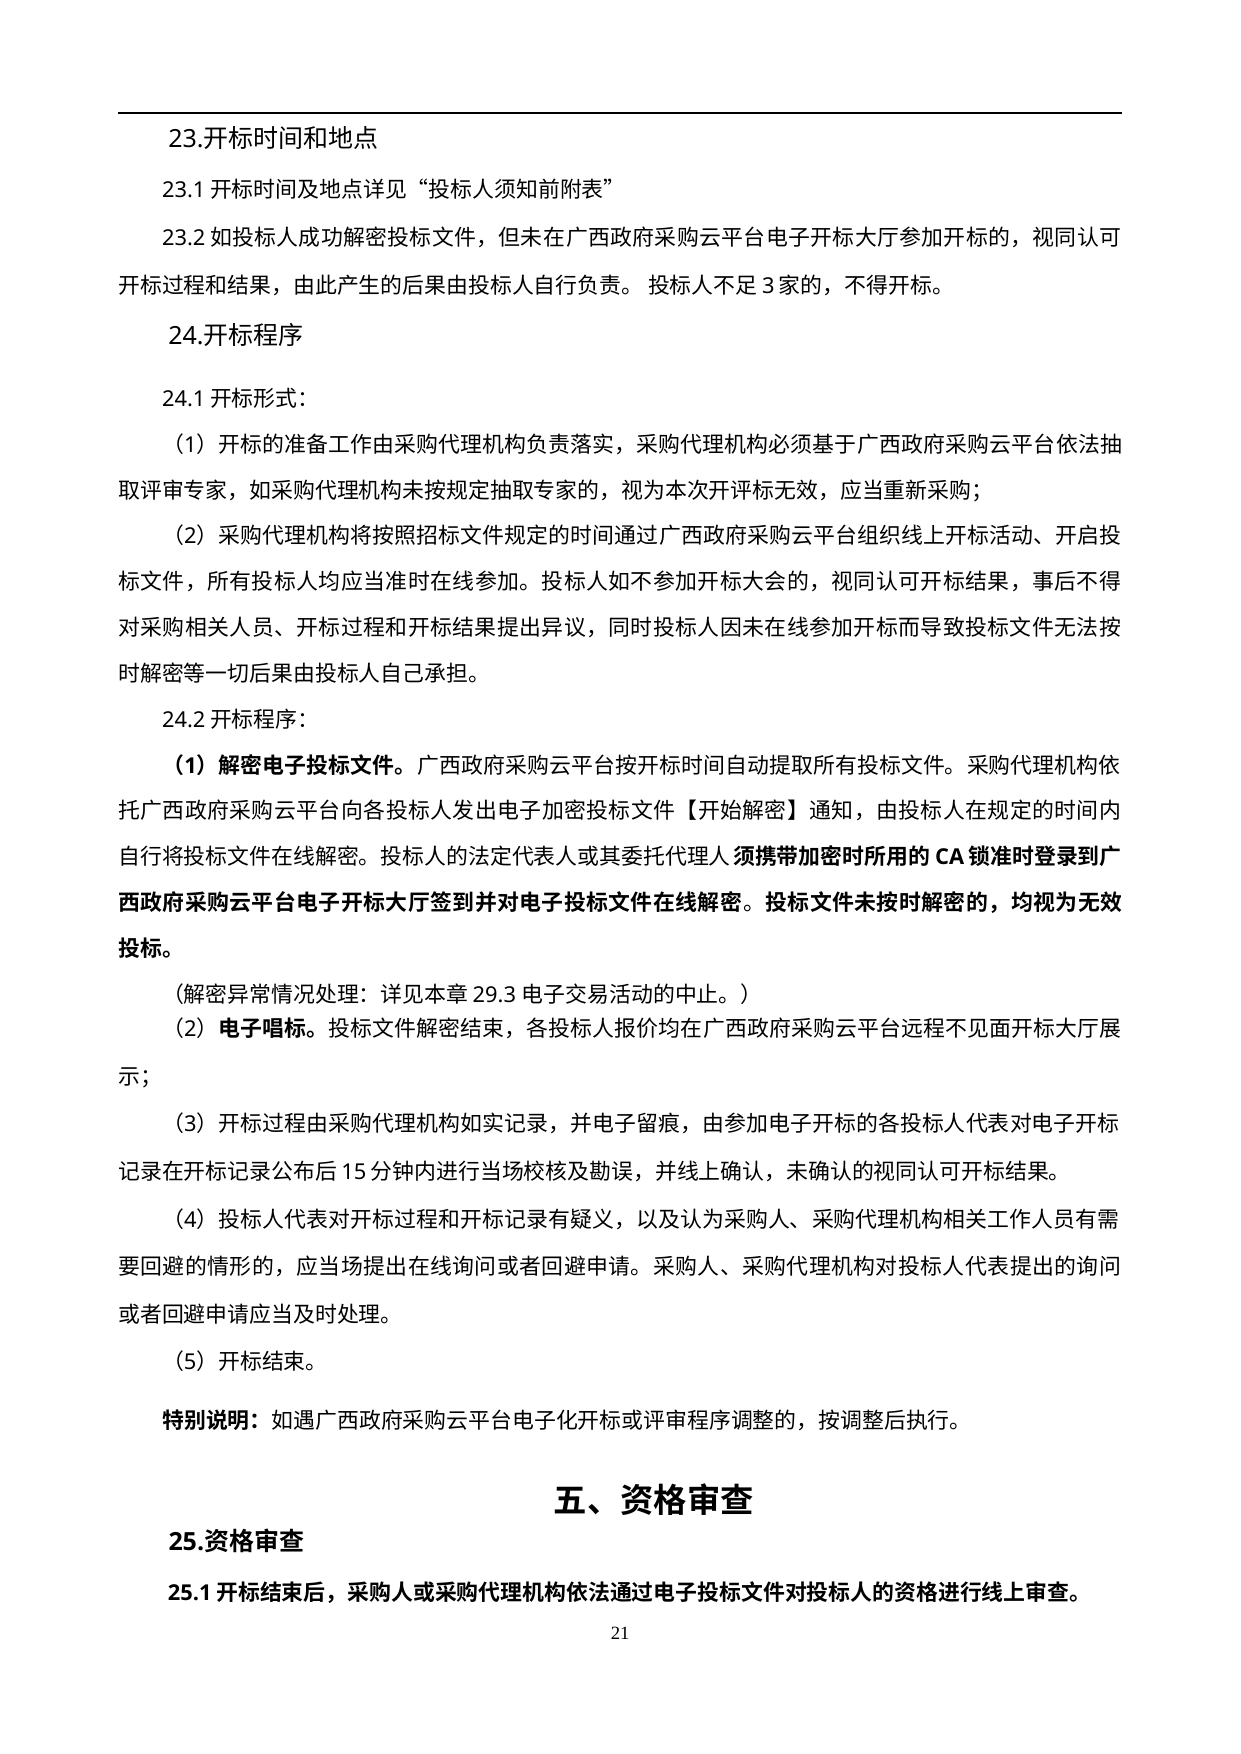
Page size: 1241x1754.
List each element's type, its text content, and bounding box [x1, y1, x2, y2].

text （3）开标过程由采购代理机构如实记录，并电子留痕，由参加电子开标的各投标人代表对电子开标记录在开标记录公布后15分钟内进行当场校核及勘误，并线上确认，未确认的视同认可开标结果。 [118, 1106, 1122, 1186]
text 23.开标时间和地点 [118, 118, 1122, 154]
text 特别说明：如遇广西政府采购云平台电子化开标或评审程序调整的，按调整后执行。 [118, 1392, 1122, 1438]
text （4）投标人代表对开标过程和开标记录有疑义，以及认为采购人、采购代理机构相关工作人员有需要回避的情形的，应当场提出在线询问或者回避申请。采购人、采购代理机构对投标人代表提出的询问或者回避申请应当及时处理。 [118, 1202, 1122, 1328]
text （解密异常情况处理：详见本章29.3 电子交易活动的中止。） [118, 966, 1122, 1011]
text 23.2如投标人成功解密投标文件，但未在广西政府采购云平台电子开标大厅参加开标的，视同认可开标过程和结果，由此产生的后果由投标人自行负责。 投标人不足3家的，不得开标。 [118, 220, 1122, 299]
text （1）解密电子投标文件。广西政府采购云平台按开标时间自动提取所有投标文件。采购代理机构依托广西政府采购云平台向各投标人发出电子加密投标文件【开始解密】通知，由投标人在规定的时间内自行将投标文件在线解密。投标人的法定代表人或其委托代理人须携带加密时所用的CA锁准时登录到广西政府采购云平台电子开标大厅签到并对电子投标文件在线解密。投标文件未按时解密的，均视为无效投标。 [118, 736, 1122, 966]
text （2）采购代理机构将按照招标文件规定的时间通过广西政府采购云平台组织线上开标活动、开启投标文件，所有投标人均应当准时在线参加。投标人如不参加开标大会的，视同认可开标结果，事后不得对采购相关人员、开标过程和开标结果提出异议，同时投标人因未在线参加开标而导致投标文件无法按时解密等一切后果由投标人自己承担。 [118, 507, 1122, 691]
text 24.2开标程序： [118, 691, 1122, 736]
text 24.开标程序 [118, 315, 1122, 352]
text （2）电子唱标。投标文件解密结束，各投标人报价均在广西政府采购云平台远程不见面开标大厅展示； [118, 1011, 1122, 1091]
subtitle 五、资格审查 [118, 1479, 1122, 1521]
text 25.1开标结束后，采购人或采购代理机构依法通过电子投标文件对投标人的资格进行线上审查。 [118, 1575, 1122, 1607]
text （5）开标结束。 [118, 1344, 1122, 1376]
text 23.1开标时间及地点详见“投标人须知前附表” [118, 172, 1122, 204]
text 24.1开标形式： [118, 370, 1122, 416]
text （1）开标的准备工作由采购代理机构负责落实，采购代理机构必须基于广西政府采购云平台依法抽取评审专家，如采购代理机构未按规定抽取专家的，视为本次开评标无效，应当重新采购； [118, 416, 1122, 507]
subtitle 25.资格审查 [118, 1521, 1122, 1557]
